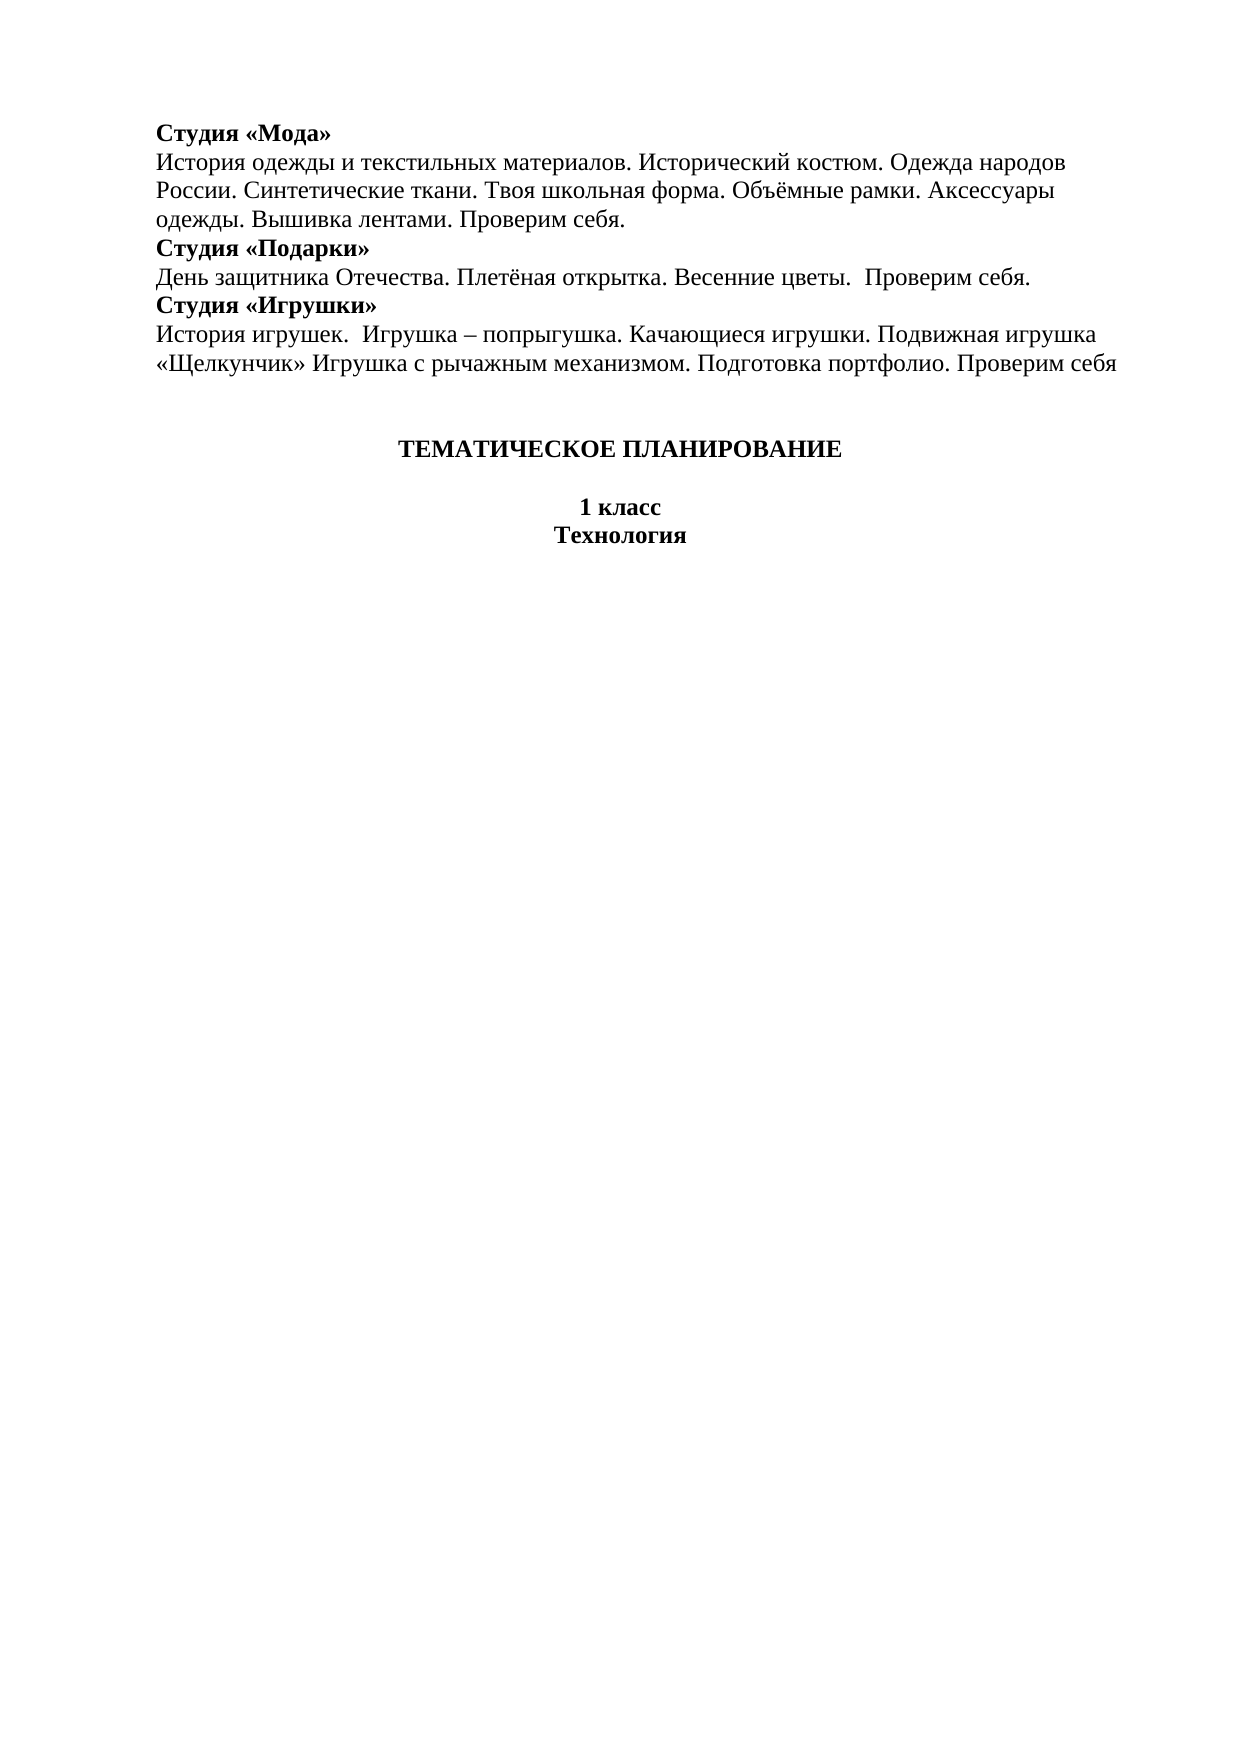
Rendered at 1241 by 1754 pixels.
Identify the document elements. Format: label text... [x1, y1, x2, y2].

text Технология [118, 521, 1122, 549]
text Студия «Игрушки» [156, 291, 1122, 319]
text 1 класс [118, 492, 1122, 521]
text Студия «Мода» [156, 118, 1122, 147]
text История одежды и текстильных материалов. Исторический костюм. Одежда народов России. Синтетические ткани. Твоя школьная форма. Объёмные рамки. Аксессуары одежды. Вышивка лентами. Проверим себя. [156, 147, 1122, 233]
text ТЕМАТИЧЕСКОЕ ПЛАНИРОВАНИЕ [118, 434, 1122, 463]
text Студия «Подарки» [156, 233, 1122, 262]
text День защитника Отечества. Плетёная открытка. Весенние цветы. Проверим себя. [156, 262, 1122, 291]
text История игрушек. Игрушка – попрыгушка. Качающиеся игрушки. Подвижная игрушка «Щелкунчик» Игрушка с рычажным механизмом. Подготовка портфолио. Проверим себя [156, 319, 1122, 377]
